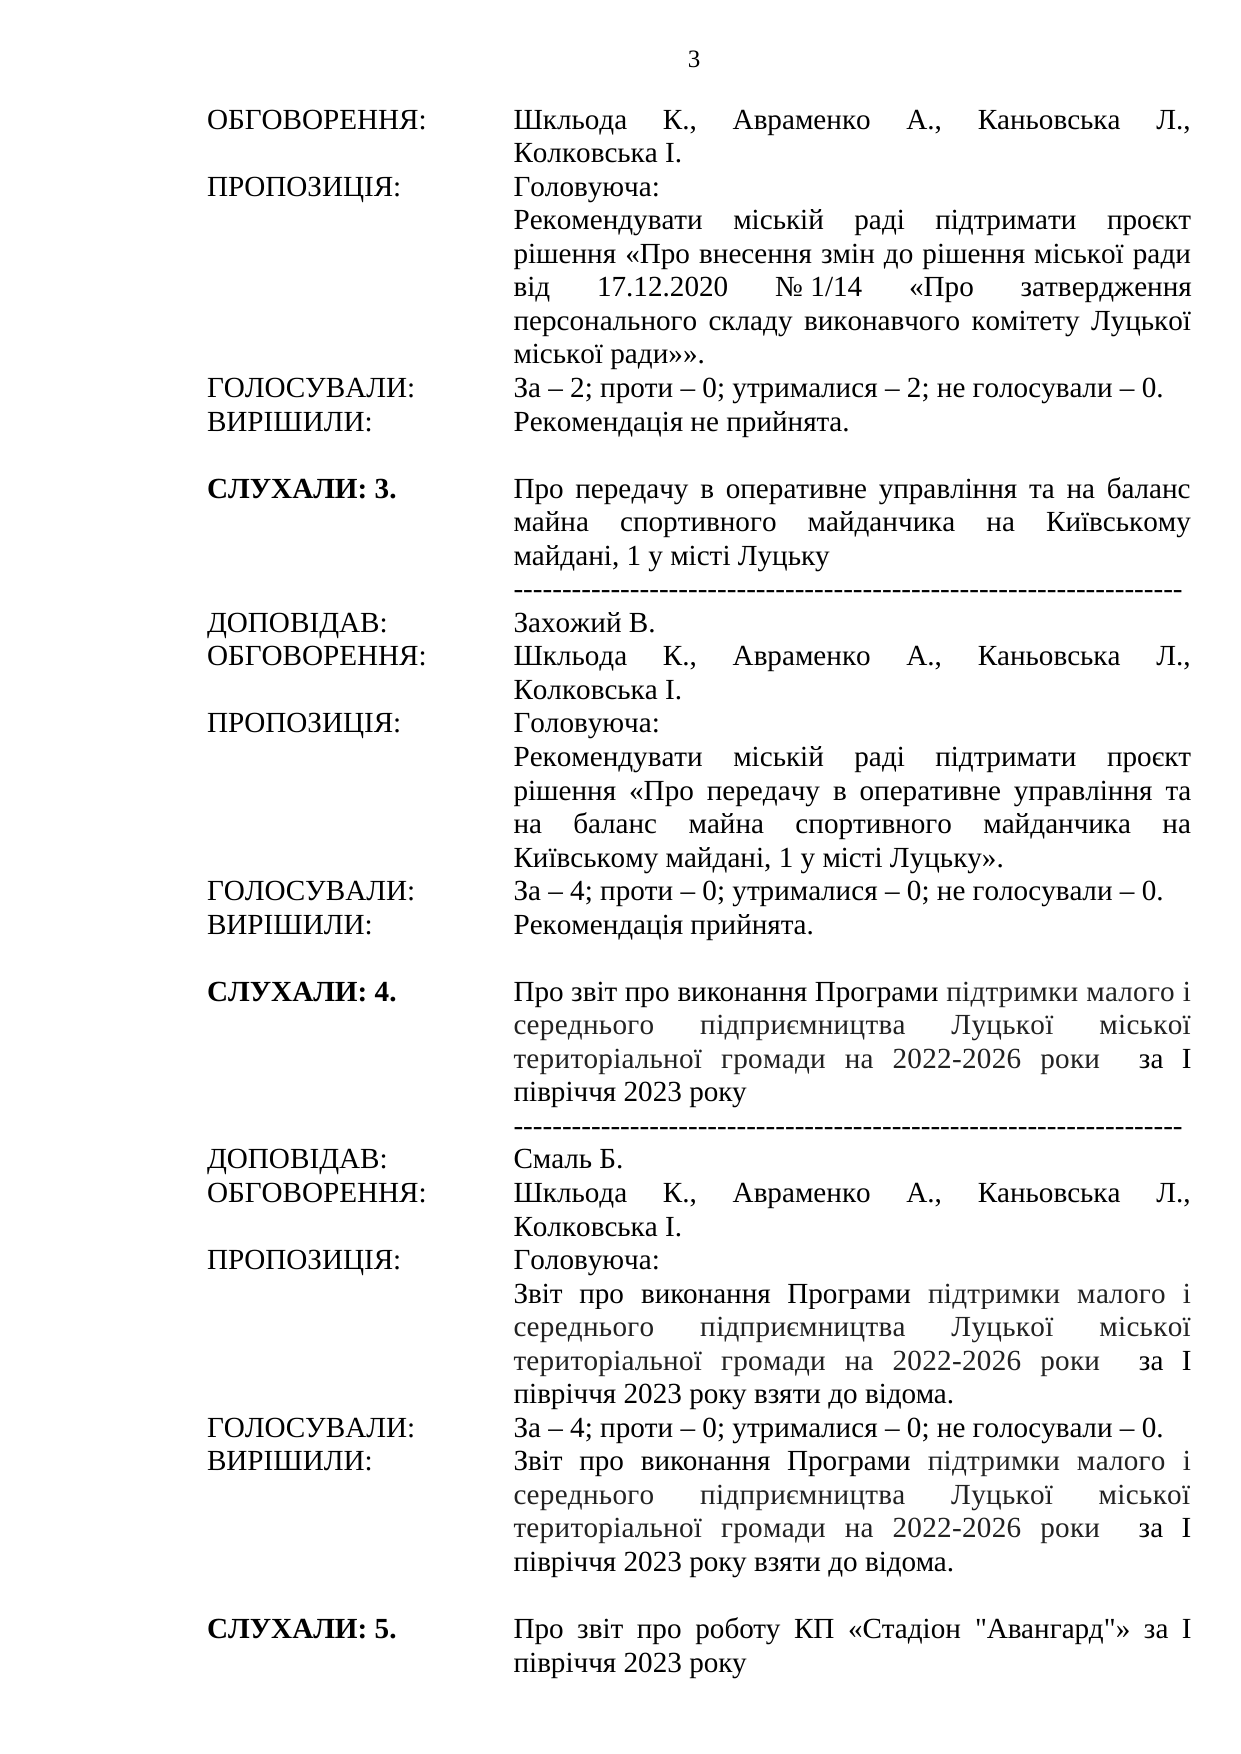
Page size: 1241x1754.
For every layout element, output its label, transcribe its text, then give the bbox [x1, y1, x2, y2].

table_cell СЛУХАЛИ: 3. ДОПОВІДАВ: ОБГОВОРЕННЯ: ПРОПОЗИЦІЯ: ГОЛОСУВАЛИ: ВИРІШИЛИ: [196, 471, 502, 974]
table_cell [502, 1611, 1202, 1678]
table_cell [196, 1611, 502, 1678]
table_cell Про передачу в оперативне управління та на баланс майна спортивного майданчика на Київському майдані, 1 у місті Луцьку --------------------------------------------------------------------- Захожий В. Шкльода К., Авраменко А., Каньовська Л., Колковська І. Головуюча: Рекомендувати міській раді підтримати проєкт рішення «Про передачу в оперативне управління та на баланс майна спортивного майданчика на Київському майдані, 1 у місті Луцьку». За – 4; проти – 0; утрималися – 0; не голосували – 0. Рекомендація прийнята. [502, 471, 1202, 974]
table_cell Про звіт про виконання Програми підтримки малого і середнього підприємництва Луцької міської територіальної громади на 2022-2026 роки за І півріччя 2023 року --------------------------------------------------------------------- Смаль Б. Шкльода К., Авраменко А., Каньовська Л., Колковська І. Головуюча: Звіт про виконання Програми підтримки малого і середнього підприємництва Луцької міської територіальної громади на 2022-2026 роки за І півріччя 2023 року взяти до відома. За – 4; проти – 0; утрималися – 0; не голосували – 0. Звіт про виконання Програми підтримки малого і середнього підприємництва Луцької міської територіальної громади на 2022-2026 роки за І півріччя 2023 року взяти до відома. [502, 974, 1202, 1611]
table_cell СЛУХАЛИ: 4. ДОПОВІДАВ: ОБГОВОРЕННЯ: ПРОПОЗИЦІЯ: ГОЛОСУВАЛИ: ВИРІШИЛИ: [196, 974, 502, 1611]
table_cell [196, 102, 502, 471]
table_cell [502, 102, 1202, 471]
